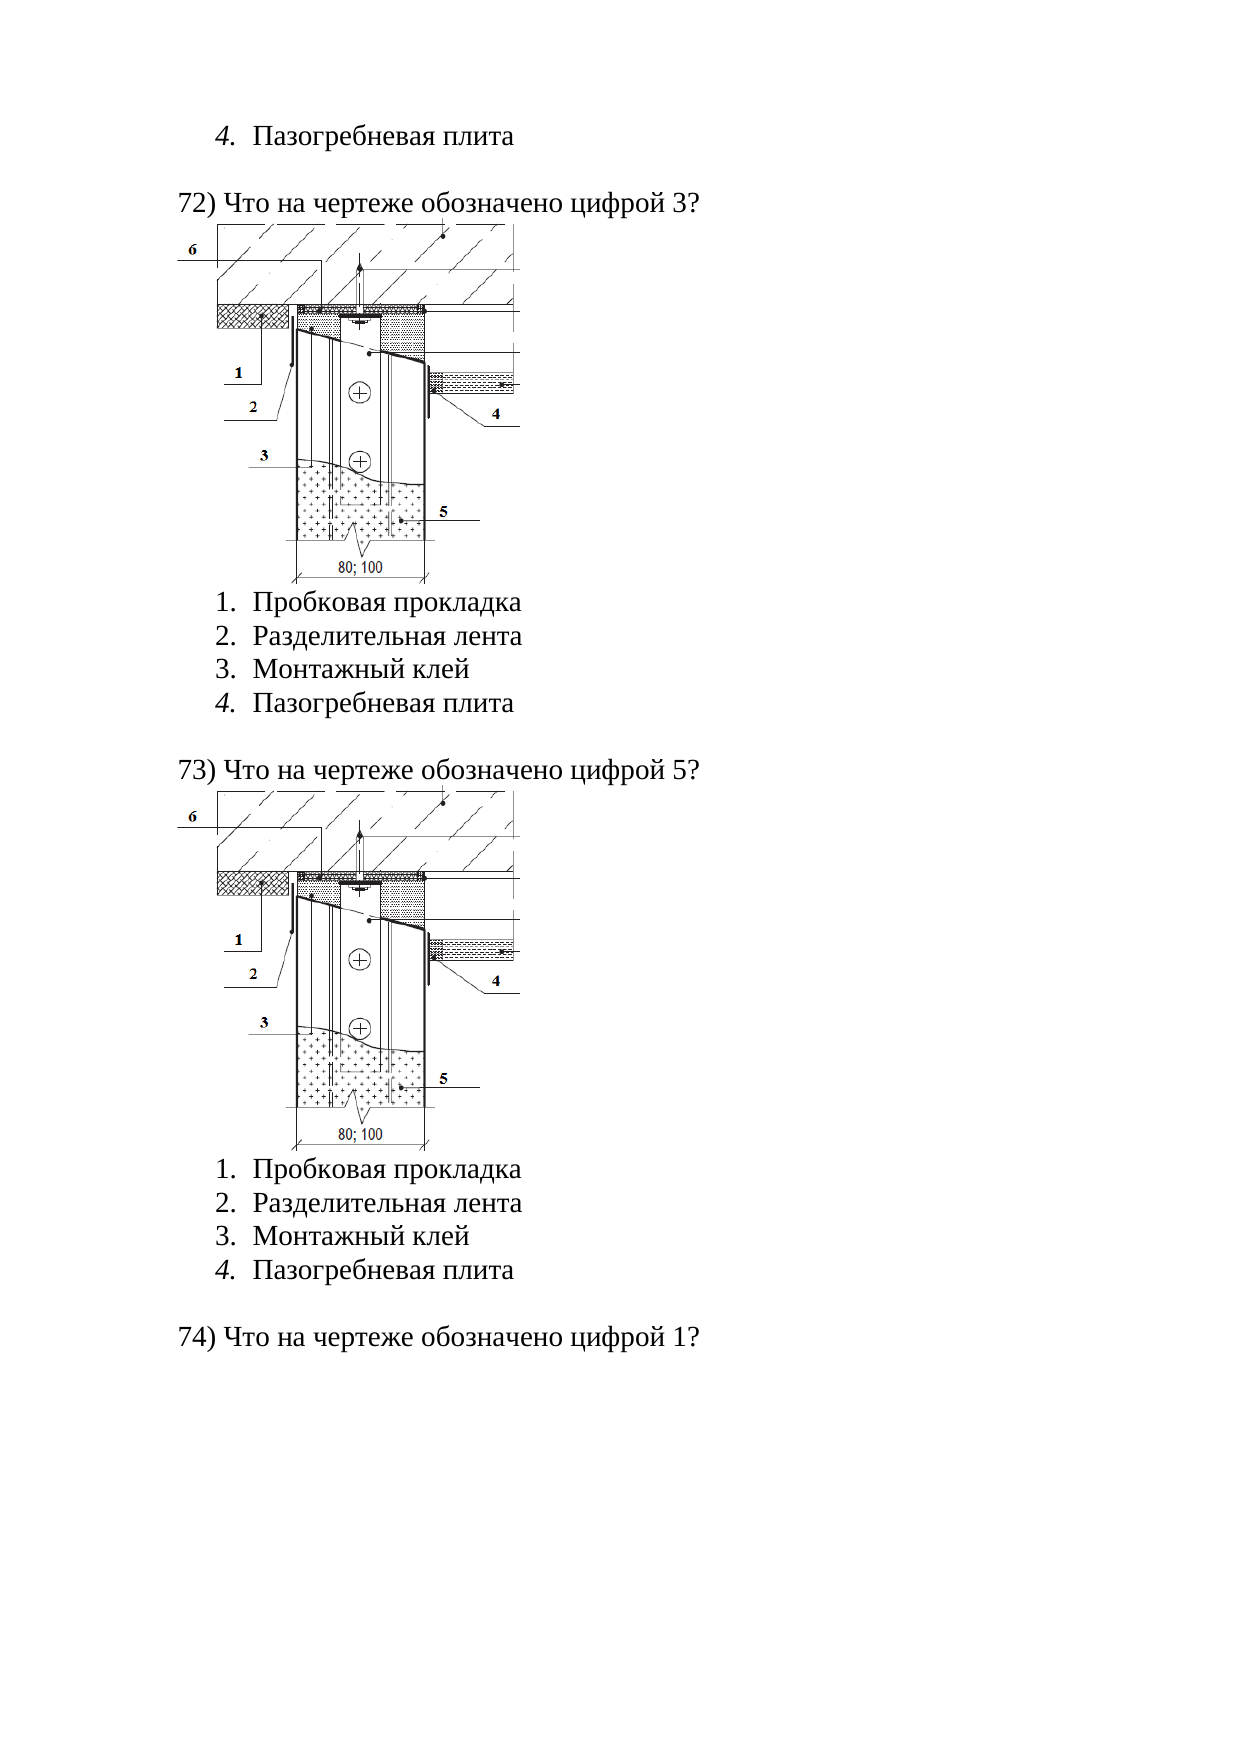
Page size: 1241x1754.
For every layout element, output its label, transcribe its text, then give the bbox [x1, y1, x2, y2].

list Разделительная лента [215, 1185, 1152, 1218]
list Пробковая прокладка [215, 584, 1152, 618]
list Монтажный клей [215, 651, 1152, 685]
list Пазогребневая плита [215, 1252, 1152, 1285]
text 72) Что на чертеже обозначено цифрой 3? [177, 185, 1152, 219]
text 73) Что на чертеже обозначено цифрой 5? [177, 752, 1152, 786]
list Пазогребневая плита [215, 685, 1152, 718]
list Пробковая прокладка [215, 1151, 1152, 1185]
picture [177, 218, 521, 585]
picture [177, 785, 521, 1152]
list Монтажный клей [215, 1218, 1152, 1252]
list Разделительная лента [215, 618, 1152, 651]
text 74) Что на чертеже обозначено цифрой 1? [177, 1319, 1152, 1352]
list Пазогребневая плита [215, 118, 1152, 152]
